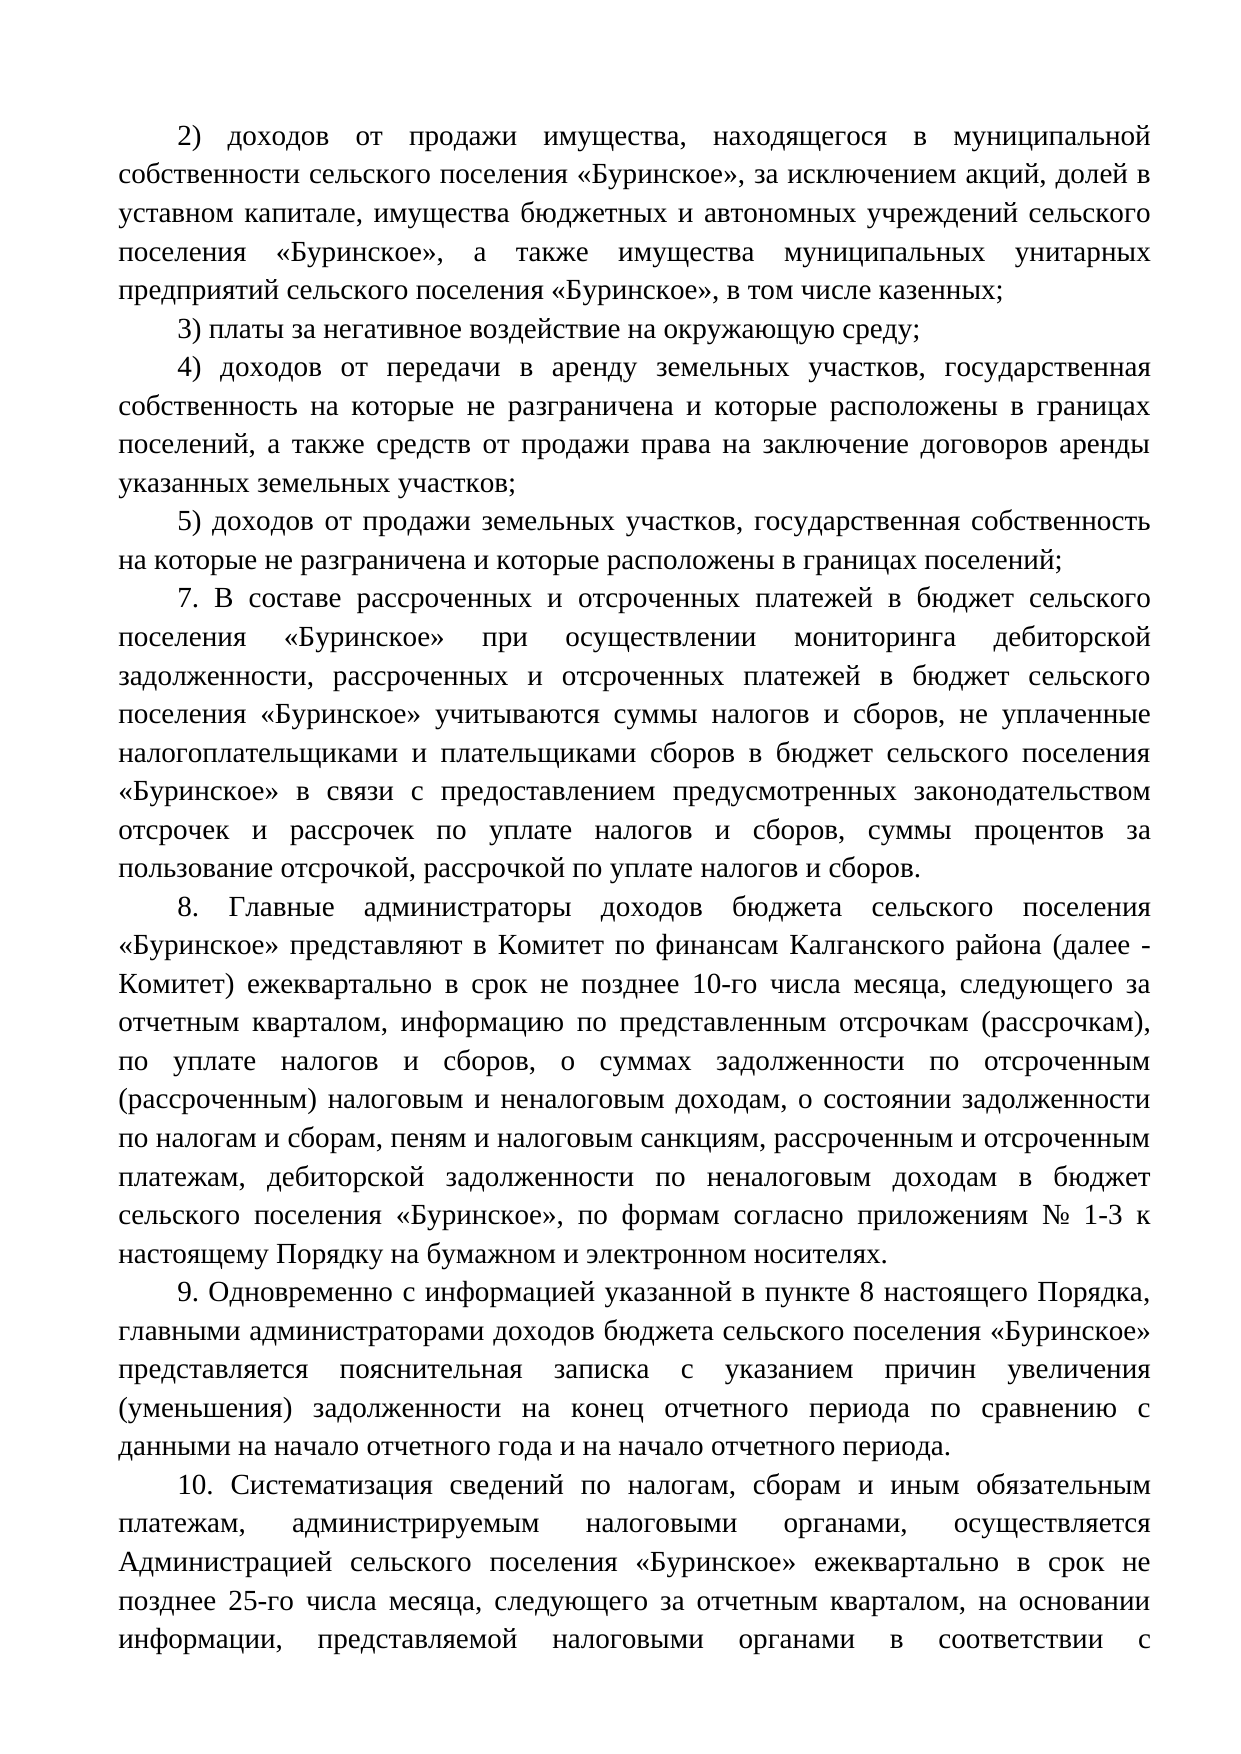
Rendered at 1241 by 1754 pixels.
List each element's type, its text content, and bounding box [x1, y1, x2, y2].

text 7. В составе рассроченных и отсроченных платежей в бюджет сельского поселения «Буринское» при осуществлении мониторинга дебиторской задолженности, рассроченных и отсроченных платежей в бюджет сельского поселения «Буринское» учитываются суммы налогов и сборов, не уплаченные налогоплательщиками и плательщиками сборов в бюджет сельского поселения «Буринское» в связи с предоставлением предусмотренных законодательством отсрочек и рассрочек по уплате налогов и сборов, суммы процентов за пользование отсрочкой, рассрочкой по уплате налогов и сборов. [118, 581, 1152, 884]
text 3) платы за негативное воздействие на окружающую среду; [118, 311, 1152, 344]
text 4) доходов от передачи в аренду земельных участков, государственная собственность на которые не разграничена и которые расположены в границах поселений, а также средств от продажи права на заключение договоров аренды указанных земельных участков; [118, 349, 1152, 498]
text 5) доходов от продажи земельных участков, государственная собственность на которые не разграничена и которые расположены в границах поселений; [118, 503, 1152, 576]
text 2) доходов от продажи имущества, находящегося в муниципальной собственности сельского поселения «Буринское», за исключением акций, долей в уставном капитале, имущества бюджетных и автономных учреждений сельского поселения «Буринское», а также имущества муниципальных унитарных предприятий сельского поселения «Буринское», в том числе казенных; [118, 118, 1152, 306]
text 8. Главные администраторы доходов бюджета сельского поселения «Буринское» представляют в Комитет по финансам Калганского района (далее - Комитет) ежеквартально в срок не позднее 10-го числа месяца, следующего за отчетным кварталом, информацию по представленным отсрочкам (рассрочкам), по уплате налогов и сборов, о суммах задолженности по отсроченным (рассроченным) налоговым и неналоговым доходам, о состоянии задолженности по налогам и сборам, пеням и налоговым санкциям, рассроченным и отсроченным платежам, дебиторской задолженности по неналоговым доходам в бюджет сельского поселения «Буринское», по формам согласно приложениям № 1-3 к настоящему Порядку на бумажном и электронном носителях. [118, 889, 1152, 1269]
text 9. Одновременно с информацией указанной в пункте 8 настоящего Порядка, главными администраторами доходов бюджета сельского поселения «Буринское» представляется пояснительная записка с указанием причин увеличения (уменьшения) задолженности на конец отчетного периода по сравнению с данными на начало отчетного года и на начало отчетного периода. [118, 1274, 1152, 1462]
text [118, 1467, 1152, 1655]
